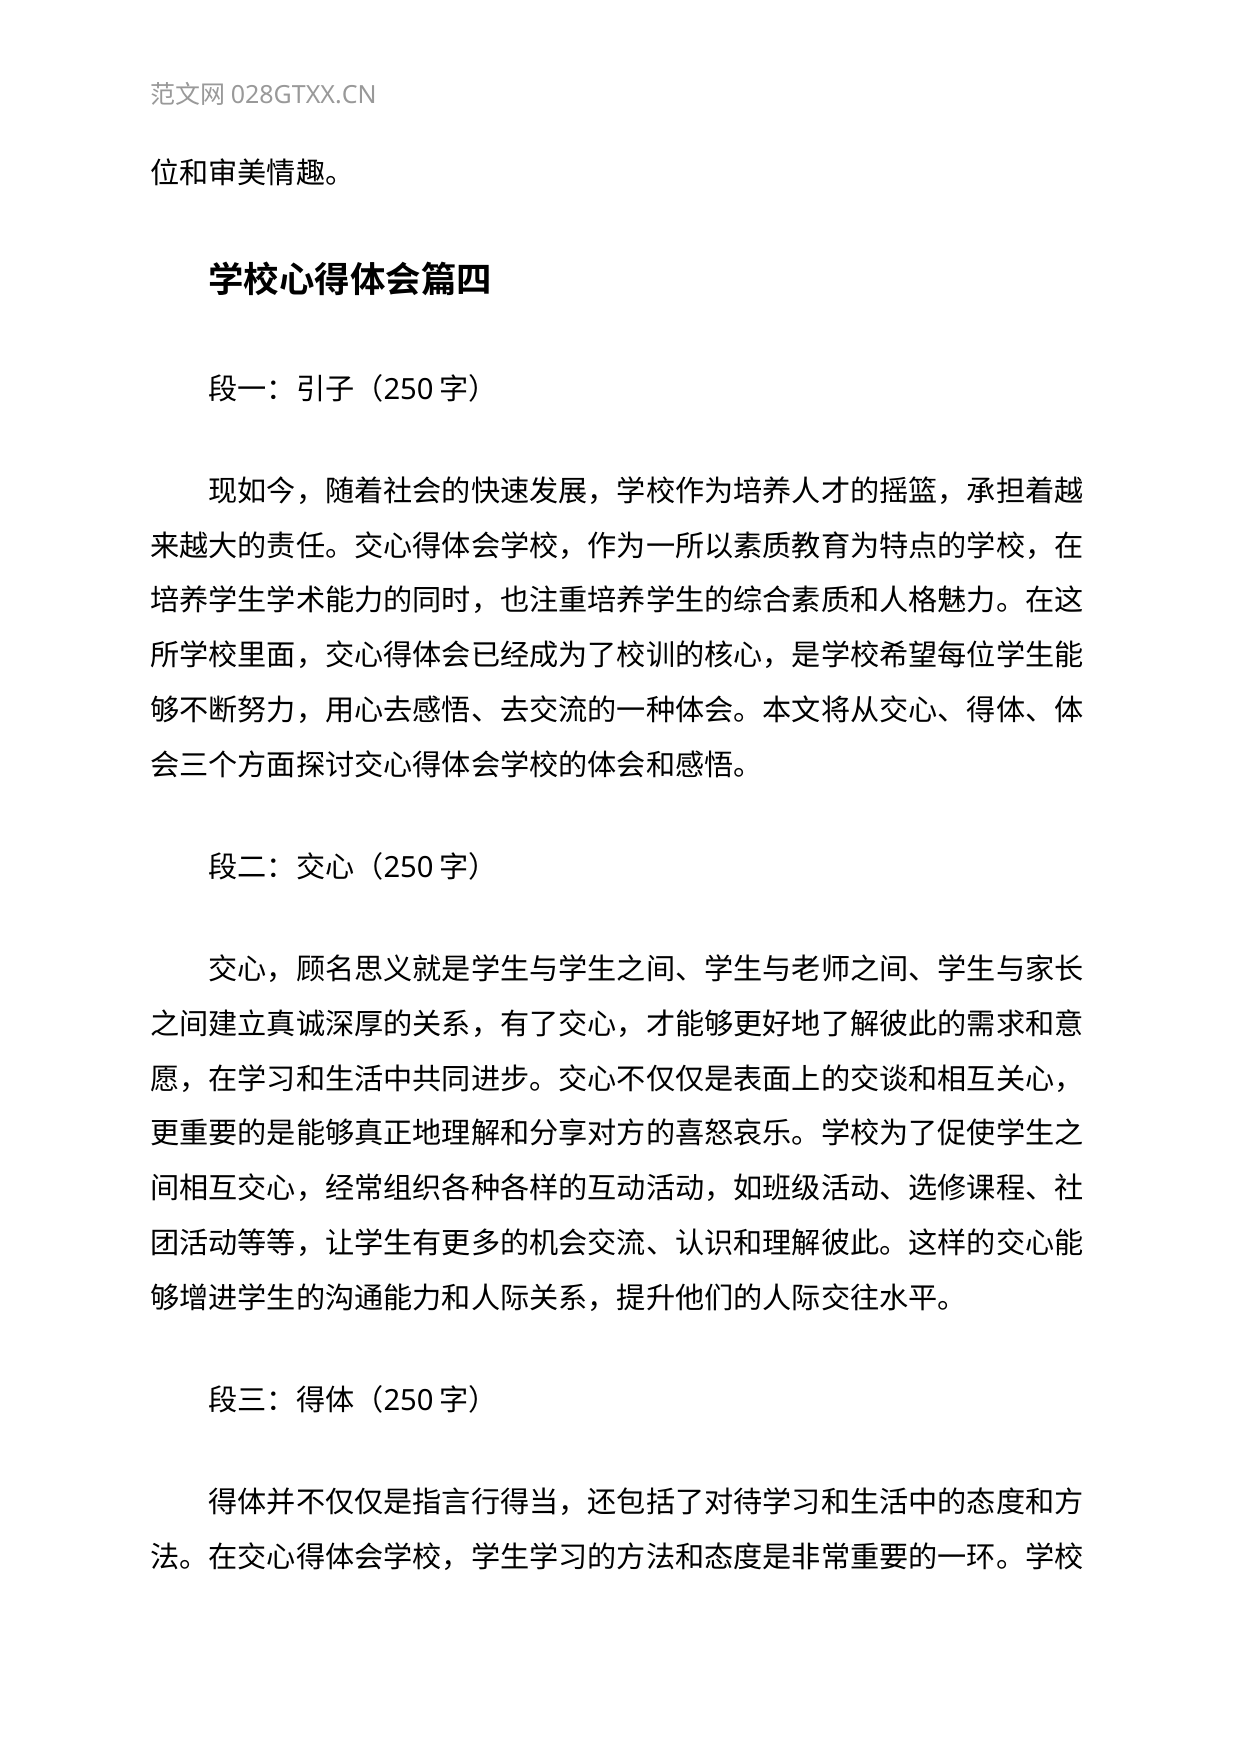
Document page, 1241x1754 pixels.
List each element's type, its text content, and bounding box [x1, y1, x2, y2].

text 段三：得体（250字） [150, 1377, 1090, 1419]
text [150, 150, 1090, 192]
text 交心，顾名思义就是学生与学生之间、学生与老师之间、学生与家长之间建立真诚深厚的关系，有了交心，才能够更好地了解彼此的需求和意愿，在学习和生活中共同进步。交心不仅仅是表面上的交谈和相互关心，更重要的是能够真正地理解和分享对方的喜怒哀乐。学校为了促使学生之间相互交心，经常组织各种各样的互动活动，如班级活动、选修课程、社团活动等等，让学生有更多的机会交流、认识和理解彼此。这样的交心能够增进学生的沟通能力和人际关系，提升他们的人际交往水平。 [150, 945, 1090, 1317]
text 段二：交心（250字） [150, 843, 1090, 886]
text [150, 1478, 1090, 1576]
text 学校心得体会篇四 [150, 252, 1090, 303]
text 现如今，随着社会的快速发展，学校作为培养人才的摇篮，承担着越来越大的责任。交心得体会学校，作为一所以素质教育为特点的学校，在培养学生学术能力的同时，也注重培养学生的综合素质和人格魅力。在这所学校里面，交心得体会已经成为了校训的核心，是学校希望每位学生能够不断努力，用心去感悟、去交流的一种体会。本文将从交心、得体、体会三个方面探讨交心得体会学校的体会和感悟。 [150, 467, 1090, 784]
text 段一：引子（250字） [150, 365, 1090, 408]
